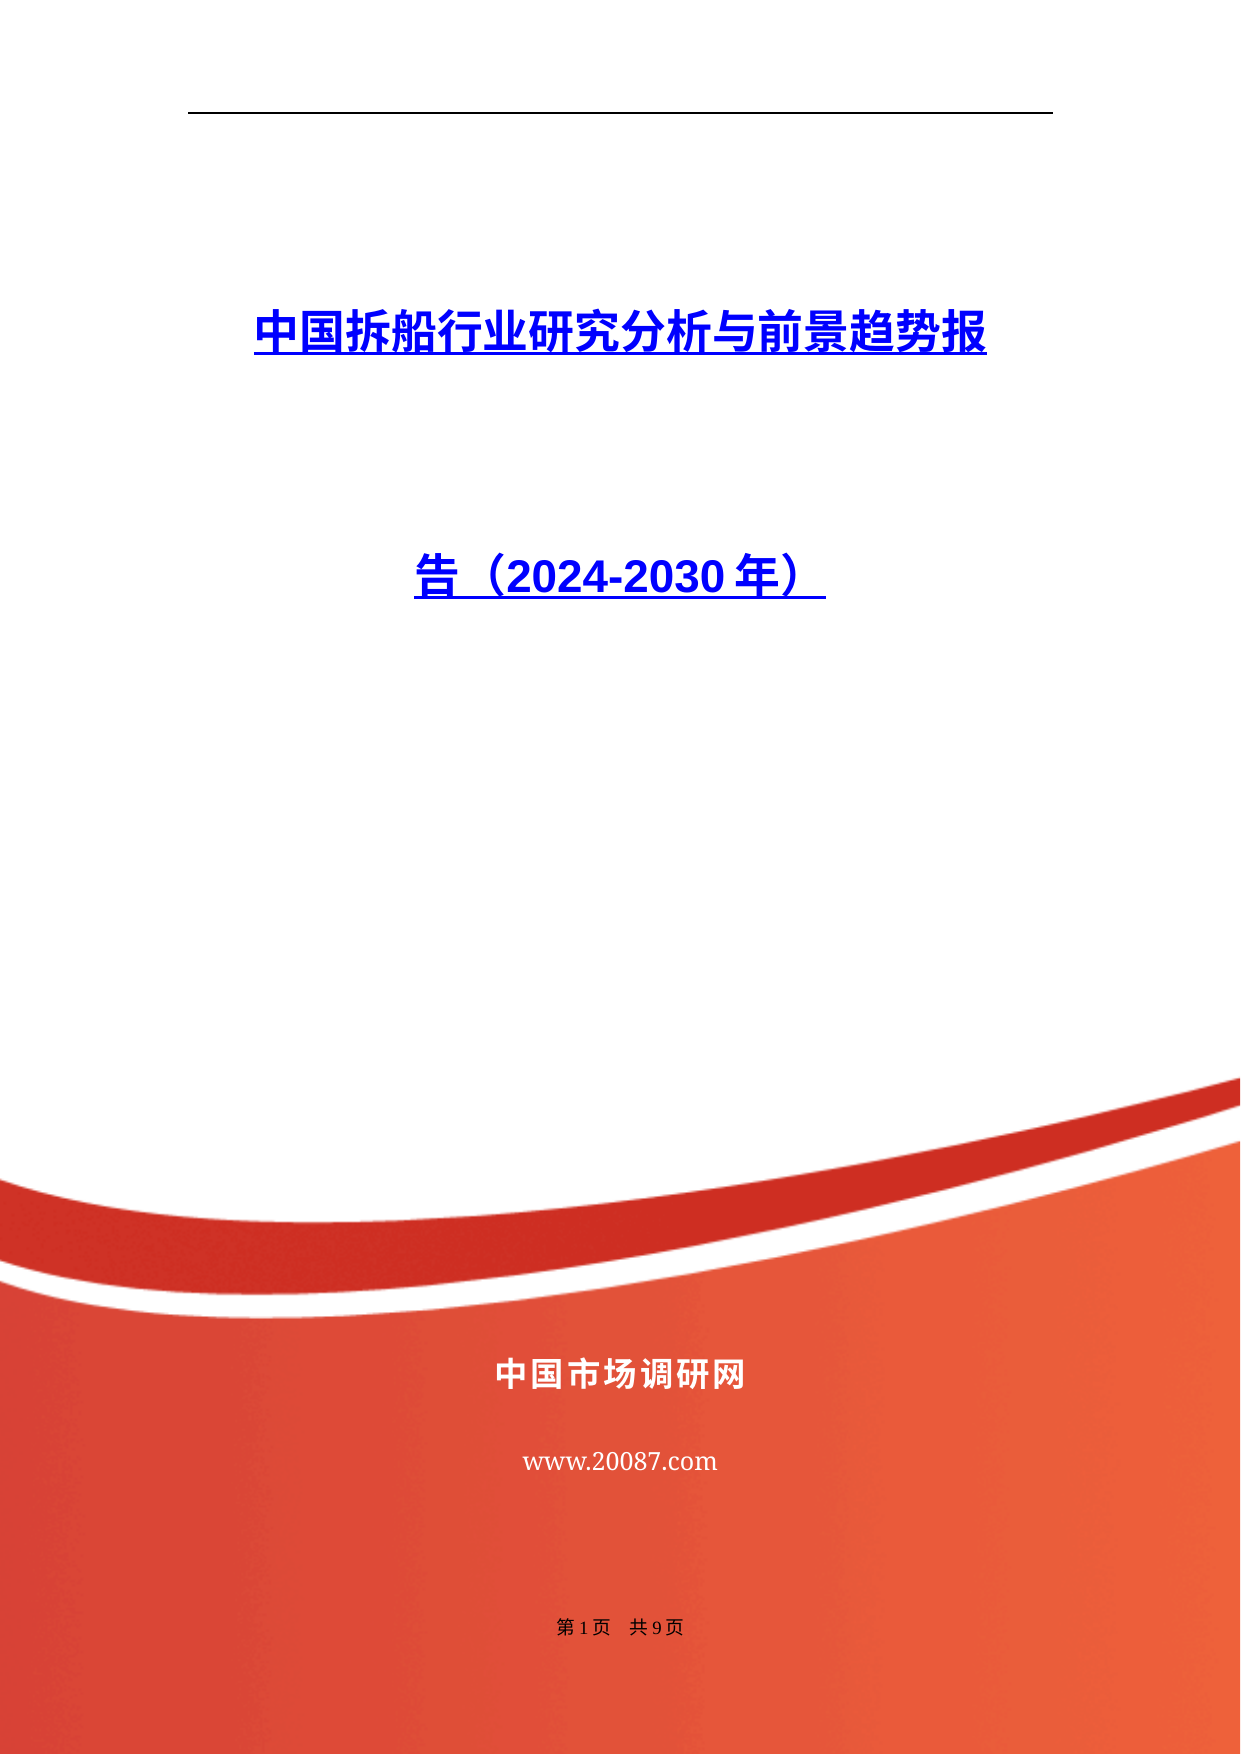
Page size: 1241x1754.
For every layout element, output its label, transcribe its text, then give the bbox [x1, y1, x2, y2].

table_header 中国拆船行业研究分析与前景趋势报告（2024-2030年） [188, 207, 1053, 773]
text www.20087.com [187, 1428, 1053, 1493]
subtitle 中国市场调研网 [187, 1339, 1053, 1404]
picture [0, 1006, 1241, 1754]
